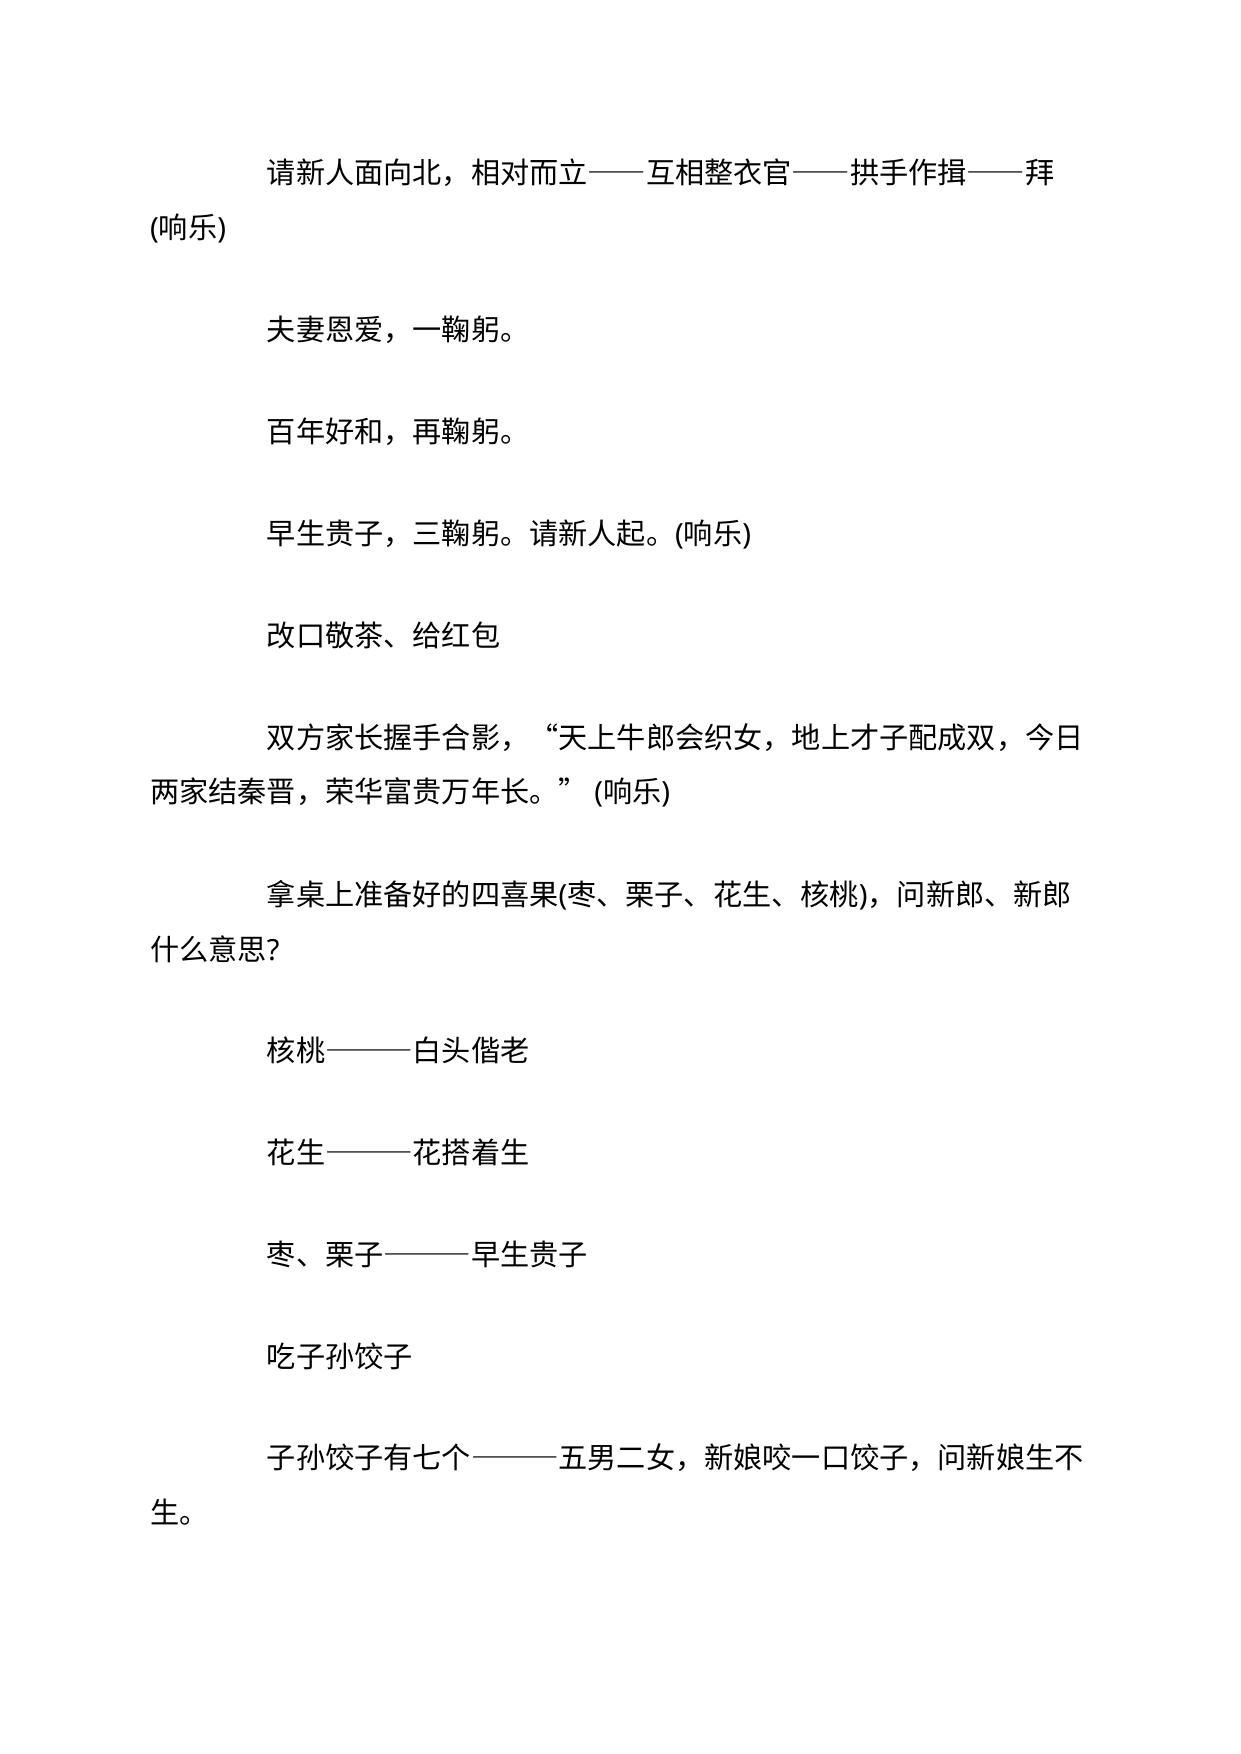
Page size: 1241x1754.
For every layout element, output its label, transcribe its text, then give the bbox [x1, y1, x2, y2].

text 早生贵子，三鞠躬。请新人起。(响乐) [150, 510, 1090, 553]
text 夫妻恩爱，一鞠躬。 [150, 307, 1090, 349]
text 拿桌上准备好的四喜果(枣、栗子、花生、核桃)，问新郎、新郎什么意思? [150, 871, 1090, 968]
text 百年好和，再鞠躬。 [150, 409, 1090, 451]
text 双方家长握手合影，“天上牛郎会织女，地上才子配成双，今日两家结秦晋，荣华富贵万年长。” (响乐) [150, 714, 1090, 811]
text 子孙饺子有七个———五男二女，新娘咬一口饺子，问新娘生不生。 [150, 1435, 1090, 1532]
text 枣、栗子———早生贵子 [150, 1232, 1090, 1274]
text 请新人面向北，相对而立——互相整衣官——拱手作揖——拜(响乐) [150, 150, 1090, 247]
text 改口敬茶、给红包 [150, 612, 1090, 655]
text 吃子孙饺子 [150, 1333, 1090, 1376]
text 花生———花搭着生 [150, 1130, 1090, 1172]
text 核桃———白头偕老 [150, 1028, 1090, 1070]
